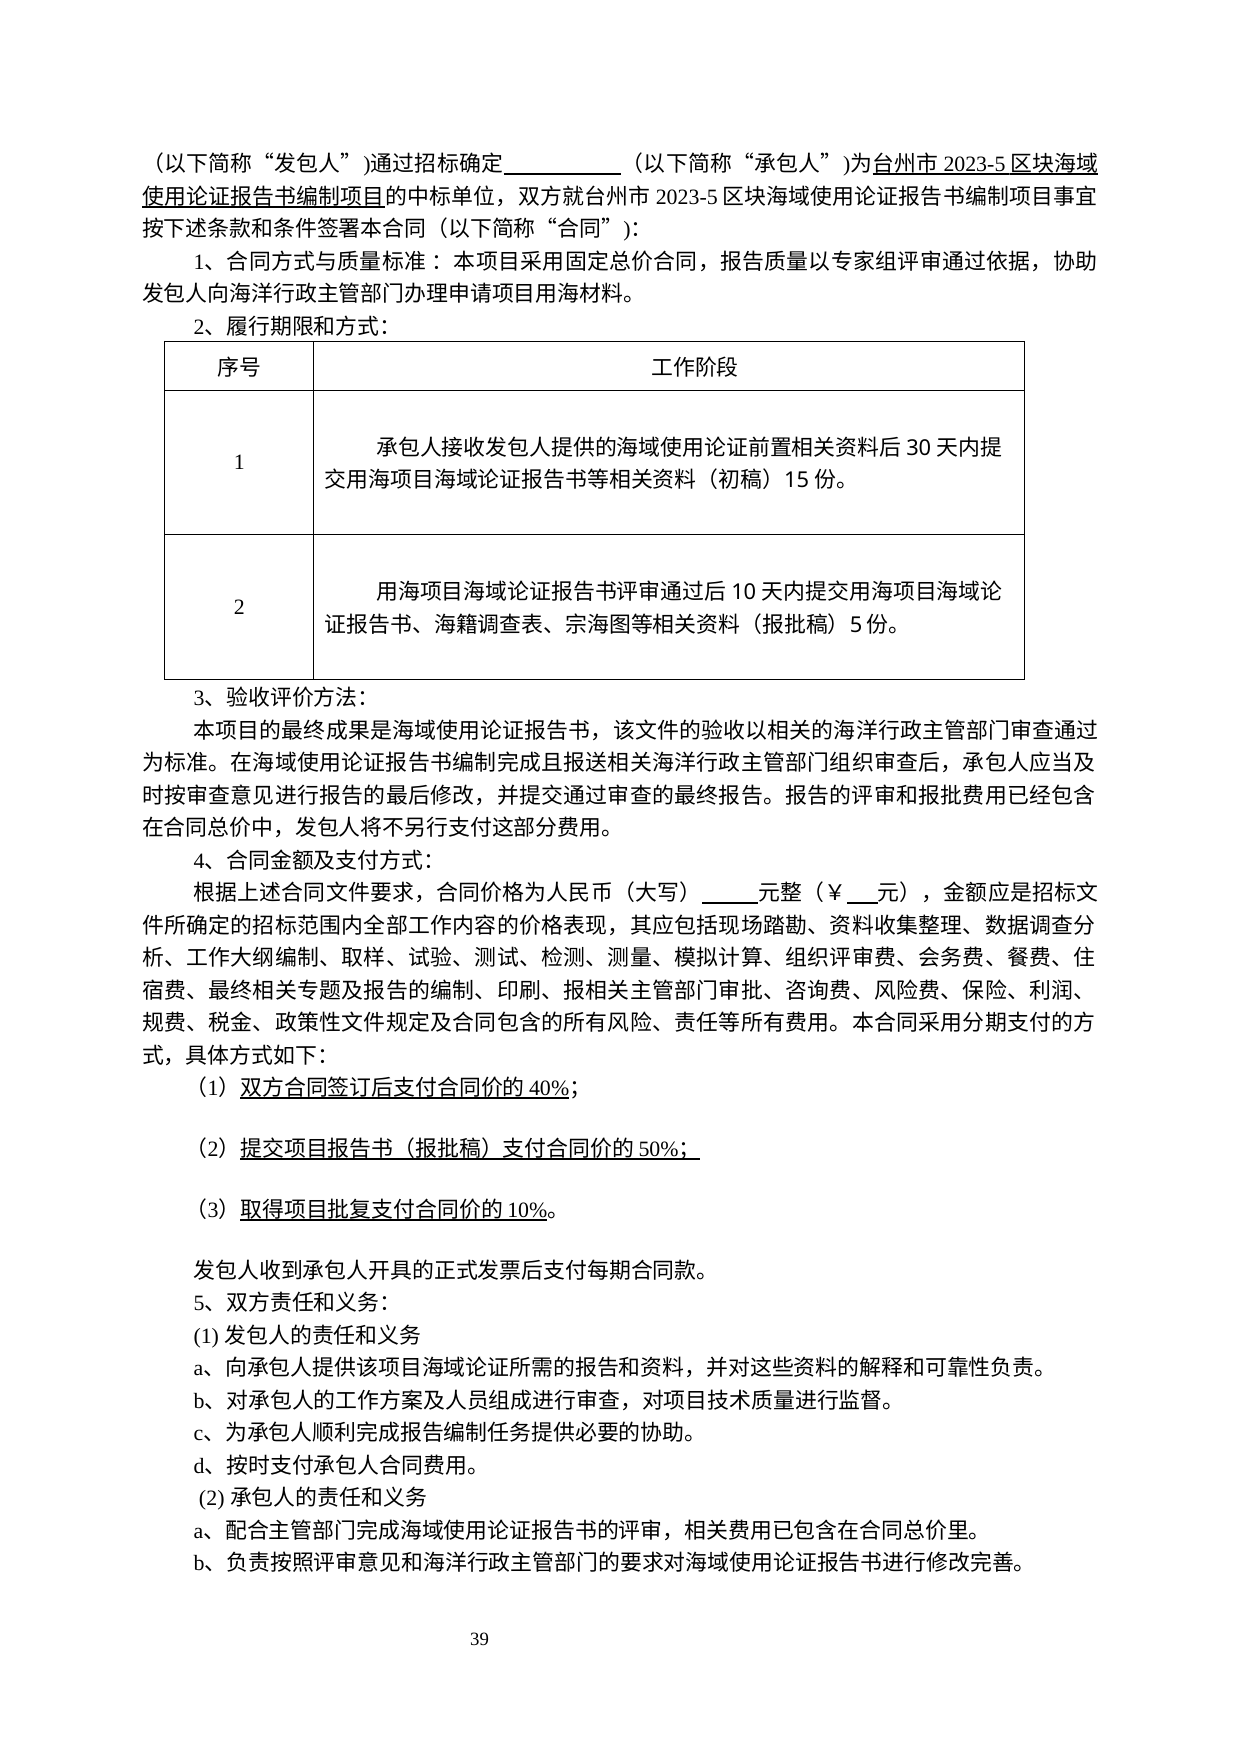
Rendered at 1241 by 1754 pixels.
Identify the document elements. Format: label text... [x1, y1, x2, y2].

text （2）提交项目报告书（报批稿）支付合同价的50%； [186, 1131, 1098, 1163]
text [142, 146, 1098, 243]
table_cell 承包人接收发包人提供的海域使用论证前置相关资料后 30 天内提交用海项目海域论证报告书等相关资料（初稿）15 份。 [314, 391, 1024, 533]
table_header 序号 [165, 342, 313, 389]
text 2、履行期限和方式： [142, 308, 1098, 341]
text 本项目的最终成果是海域使用论证报告书，该文件的验收以相关的海洋行政主管部门审查通过为标准。在海域使用论证报告书编制完成且报送相关海洋行政主管部门组织审查后，承包人应当及时按审查意见进行报告的最后修改，并提交通过审查的最终报告。报告的评审和报批费用已经包含在合同总价中，发包人将不另行支付这部分费用。 [142, 712, 1098, 842]
text 根据上述合同文件要求，合同价格为人民币（大写） 元整（￥ 元），金额应是招标文件所确定的招标范围内全部工作内容的价格表现，其应包括现场踏勘、资料收集整理、数据调查分析、工作大纲编制、取样、试验、测试、检测、测量、模拟计算、组织评审费、会务费、餐费、住宿费、最终相关专题及报告的编制、印刷、报相关主管部门审批、咨询费、风险费、保险、利润、规费、税金、政策性文件规定及合同包含的所有风险、责任等所有费用。本合同采用分期支付的方式，具体方式如下： [142, 875, 1098, 1070]
text (1) 发包人的责任和义务 [142, 1317, 1098, 1350]
text （3）取得项目批复支付合同价的10%。 [186, 1191, 1098, 1224]
text 3、验收评价方法： [142, 680, 1098, 712]
text 1、合同方式与质量标准 ：本项目采用固定总价合同，报告质量以专家组评审通过依据，协助发包人向海洋行政主管部门办理申请项目用海材料。 [142, 243, 1098, 308]
table_cell 用海项目海域论证报告书评审通过后 10 天内提交用海项目海域论证报告书、海籍调查表、宗海图等相关资料（报批稿）5份。 [314, 535, 1024, 679]
text a、向承包人提供该项目海域论证所需的报告和资料，并对这些资料的解释和可靠性负责。 [142, 1350, 1098, 1382]
text a、配合主管部门完成海域使用论证报告书的评审，相关费用已包含在合同总价里。 [142, 1512, 1098, 1545]
text 4、合同金额及支付方式： [142, 842, 1098, 875]
text d、按时支付承包人合同费用。 [142, 1447, 1098, 1480]
text c、为承包人顺利完成报告编制任务提供必要的协助。 [142, 1415, 1098, 1447]
table_cell 1 [165, 391, 313, 533]
text (2) 承包人的责任和义务 [142, 1480, 1098, 1512]
text b、负责按照评审意见和海洋行政主管部门的要求对海域使用论证报告书进行修改完善。 [142, 1545, 1098, 1577]
text （1）双方合同签订后支付合同价的40%； [186, 1070, 1098, 1102]
text b、对承包人的工作方案及人员组成进行审查，对项目技术质量进行监督。 [142, 1382, 1098, 1415]
text 5、双方责任和义务： [142, 1285, 1098, 1317]
text 发包人收到承包人开具的正式发票后支付每期合同款。 [142, 1252, 1098, 1285]
table_header 工作阶段 [314, 342, 1024, 389]
table_cell 2 [165, 535, 313, 679]
